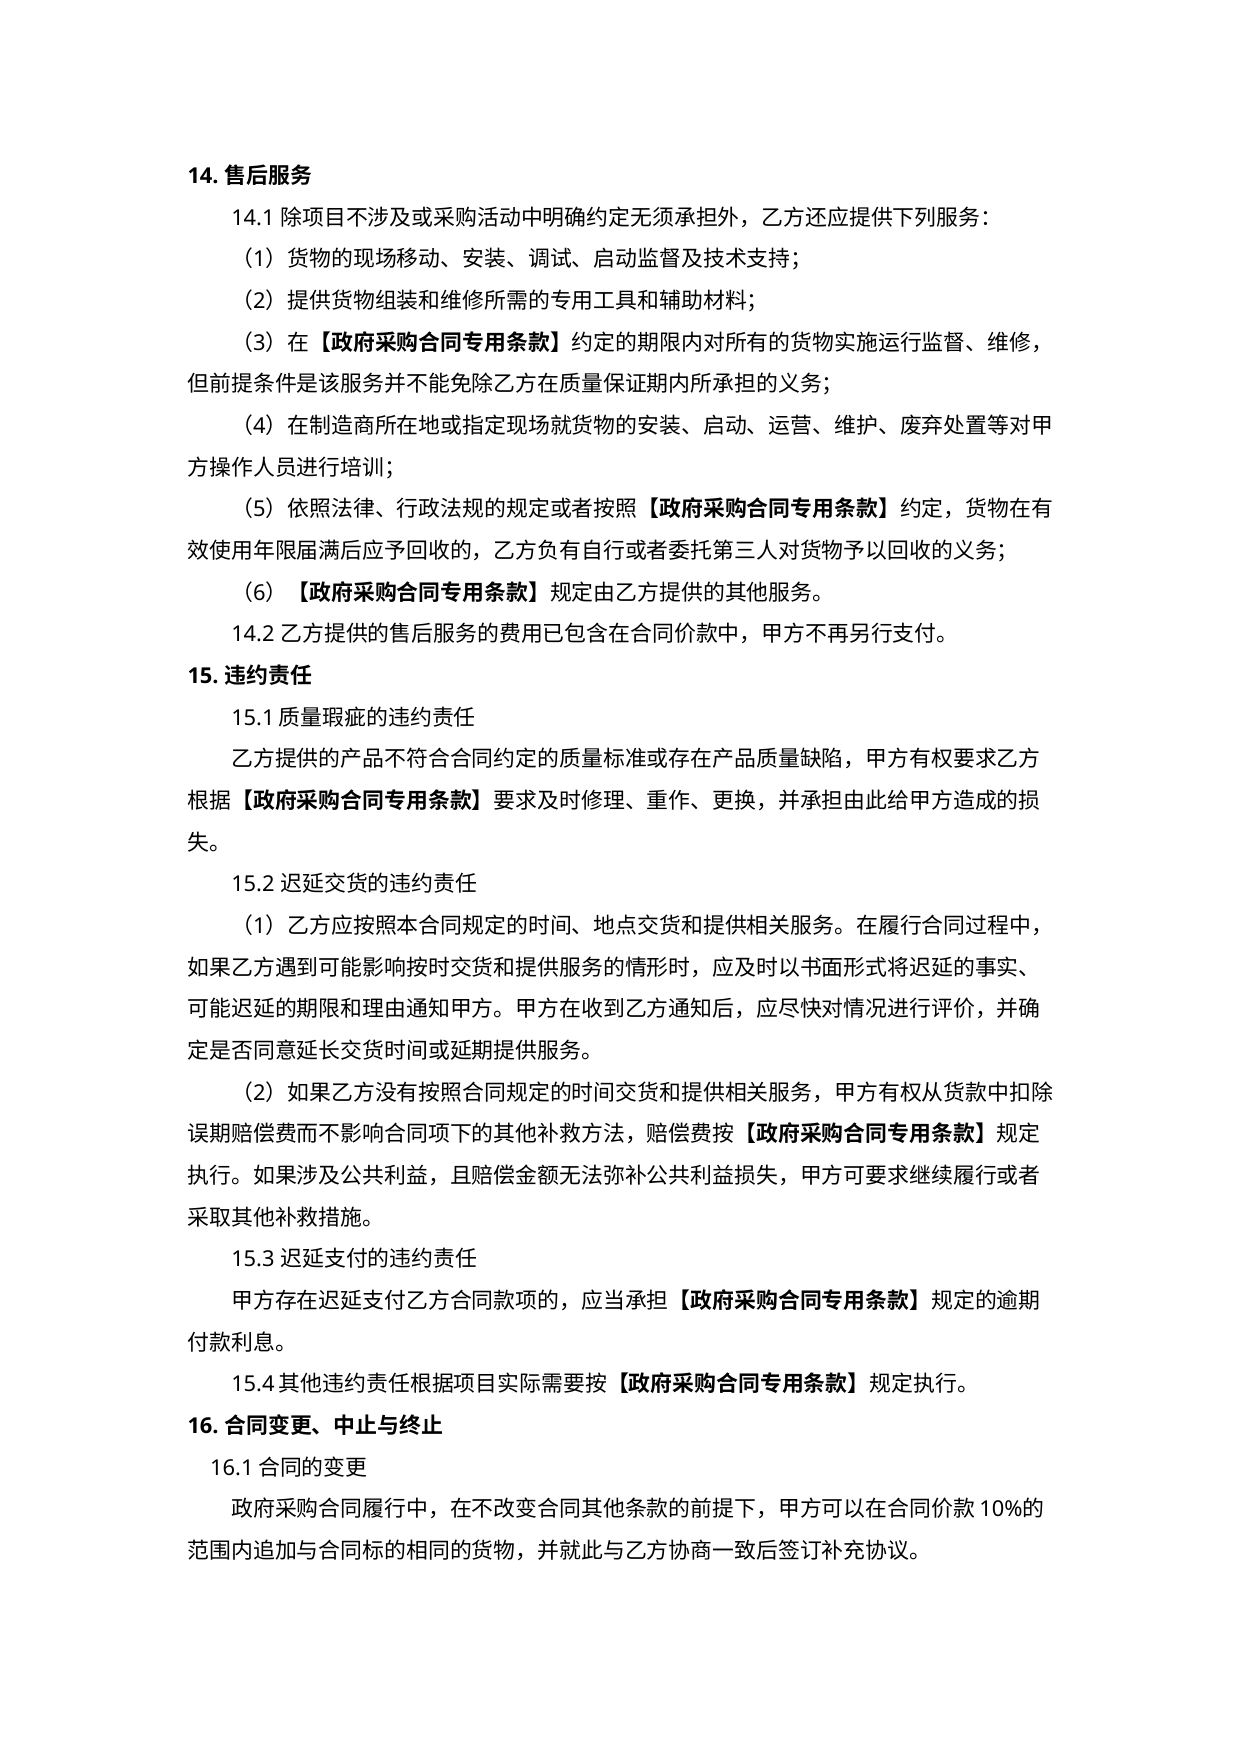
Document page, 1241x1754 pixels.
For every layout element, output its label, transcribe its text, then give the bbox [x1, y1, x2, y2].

text （1）货物的现场移动、安装、调试、启动监督及技术支持； [187, 233, 1053, 275]
text 甲方存在迟延支付乙方合同款项的，应当承担【政府采购合同专用条款】规定的逾期付款利息。 [187, 1275, 1053, 1358]
text 14. 售后服务 [187, 150, 1053, 192]
text （4）在制造商所在地或指定现场就货物的安装、启动、运营、维护、废弃处置等对甲方操作人员进行培训； [187, 400, 1053, 483]
text （5）依照法律、行政法规的规定或者按照【政府采购合同专用条款】约定，货物在有效使用年限届满后应予回收的，乙方负有自行或者委托第三人对货物予以回收的义务； [187, 483, 1053, 567]
list 合同变更、中止与终止 [187, 1400, 1053, 1442]
text （2）提供货物组装和维修所需的专用工具和辅助材料； [187, 275, 1053, 317]
text 15.4其他违约责任根据项目实际需要按【政府采购合同专用条款】规定执行。 [187, 1358, 1053, 1400]
text 15.2 迟延交货的违约责任 [187, 858, 1053, 900]
text 16.1合同的变更 [187, 1442, 1053, 1483]
text 15.3 迟延支付的违约责任 [187, 1233, 1053, 1275]
text （3）在【政府采购合同专用条款】约定的期限内对所有的货物实施运行监督、维修，但前提条件是该服务并不能免除乙方在质量保证期内所承担的义务； [187, 317, 1053, 400]
text 14.2 乙方提供的售后服务的费用已包含在合同价款中，甲方不再另行支付。 [187, 608, 1053, 650]
text 15.1质量瑕疵的违约责任 [187, 692, 1053, 733]
text 15. 违约责任 [187, 650, 1053, 692]
text （6）【政府采购合同专用条款】规定由乙方提供的其他服务。 [187, 567, 1053, 608]
text 乙方提供的产品不符合合同约定的质量标准或存在产品质量缺陷，甲方有权要求乙方根据【政府采购合同专用条款】要求及时修理、重作、更换，并承担由此给甲方造成的损失。 [187, 733, 1053, 858]
text （2）如果乙方没有按照合同规定的时间交货和提供相关服务，甲方有权从货款中扣除误期赔偿费而不影响合同项下的其他补救方法，赔偿费按【政府采购合同专用条款】规定执行。如果涉及公共利益，且赔偿金额无法弥补公共利益损失，甲方可要求继续履行或者采取其他补救措施。 [187, 1067, 1053, 1233]
text 政府采购合同履行中，在不改变合同其他条款的前提下，甲方可以在合同价款10%的范围内追加与合同标的相同的货物，并就此与乙方协商一致后签订补充协议。 [187, 1483, 1053, 1567]
text 14.1 除项目不涉及或采购活动中明确约定无须承担外，乙方还应提供下列服务： [187, 192, 1053, 233]
text （1）乙方应按照本合同规定的时间、地点交货和提供相关服务。在履行合同过程中，如果乙方遇到可能影响按时交货和提供服务的情形时，应及时以书面形式将迟延的事实、可能迟延的期限和理由通知甲方。甲方在收到乙方通知后，应尽快对情况进行评价，并确定是否同意延长交货时间或延期提供服务。 [187, 900, 1053, 1067]
